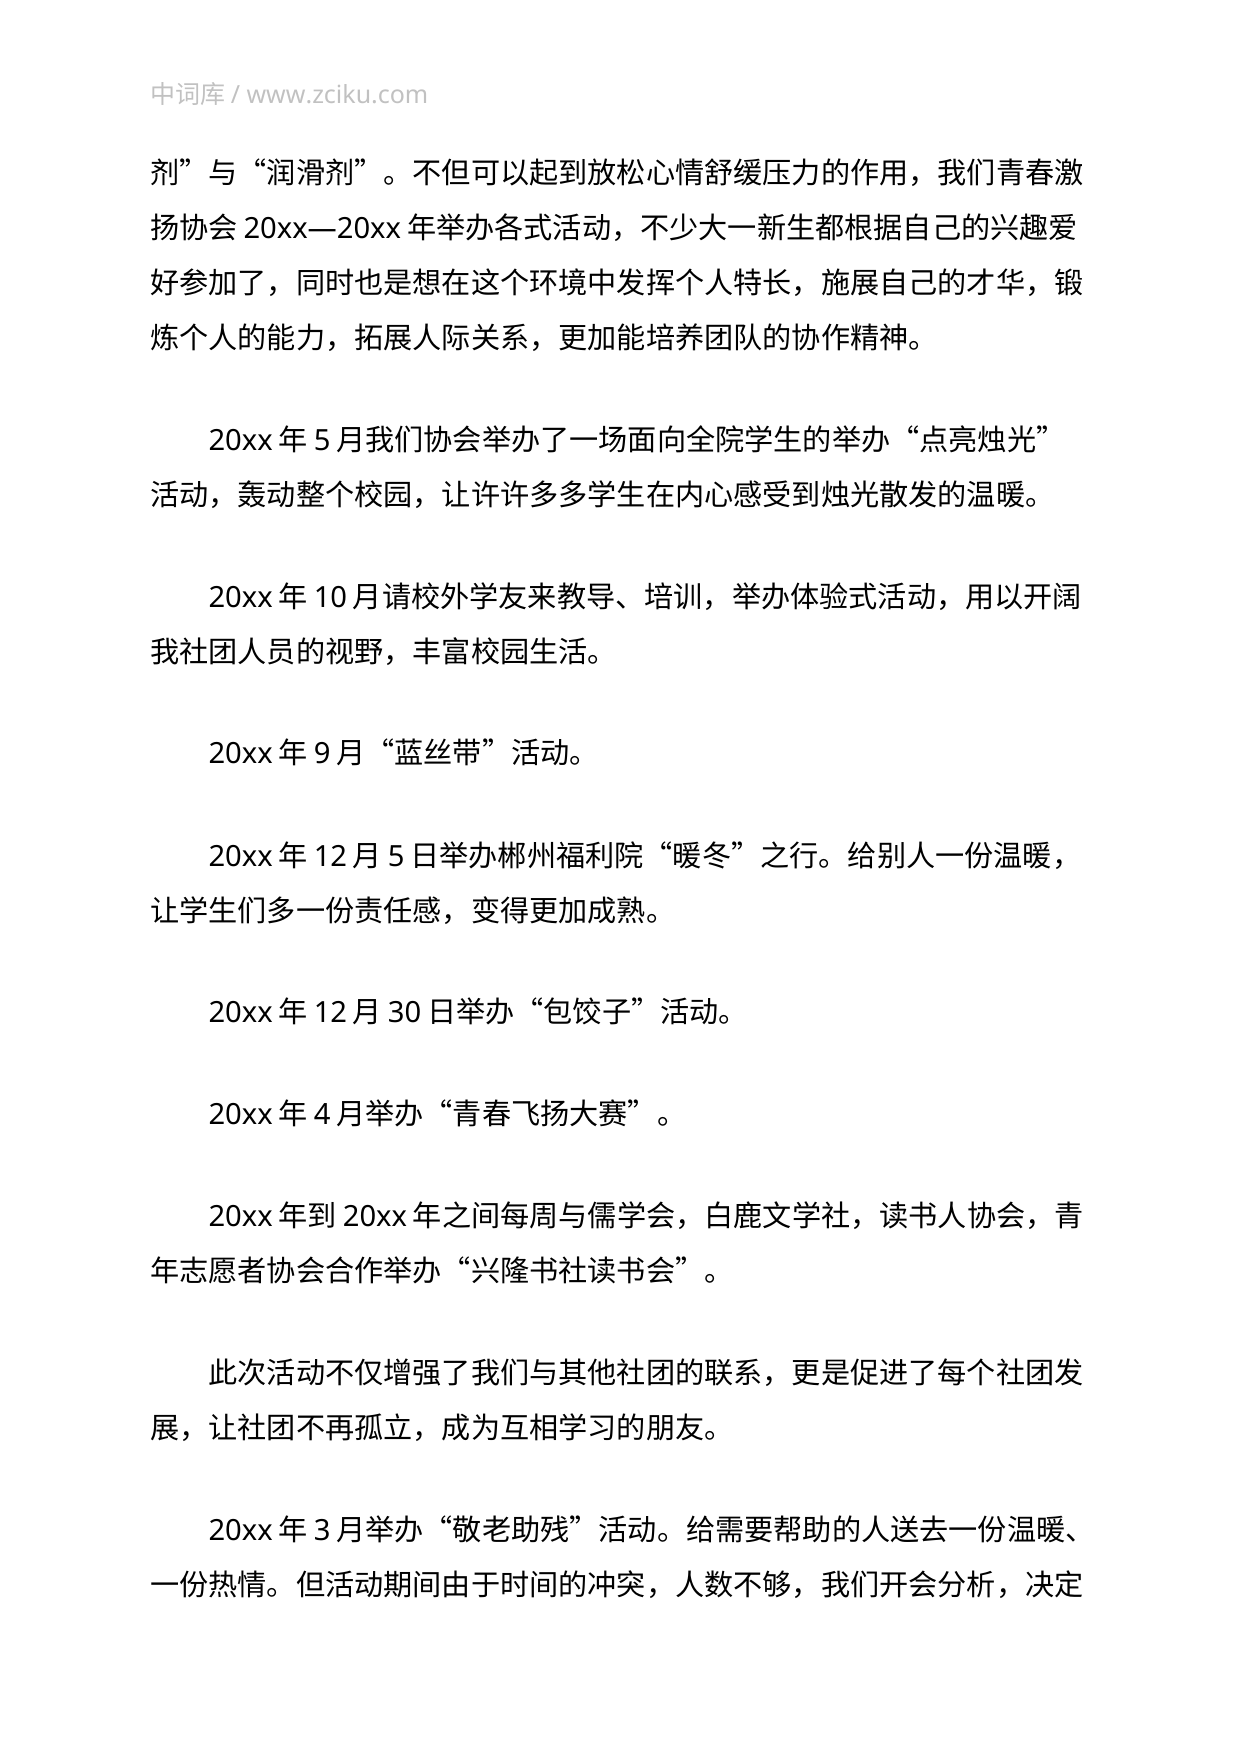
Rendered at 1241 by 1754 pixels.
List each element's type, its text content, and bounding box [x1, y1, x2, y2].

text 20xx年4月举办“青春飞扬大赛”。 [150, 1091, 1090, 1133]
text 此次活动不仅增强了我们与其他社团的联系，更是促进了每个社团发展，让社团不再孤立，成为互相学习的朋友。 [150, 1349, 1090, 1447]
text 20xx年12月5日举办郴州福利院“暖冬”之行。给别人一份温暖，让学生们多一份责任感，变得更加成熟。 [150, 832, 1090, 929]
text 20xx年12月30日举办“包饺子”活动。 [150, 989, 1090, 1031]
text 20xx年到20xx年之间每周与儒学会，白鹿文学社，读书人协会，青年志愿者协会合作举办“兴隆书社读书会”。 [150, 1193, 1090, 1290]
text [150, 1506, 1090, 1603]
text 20xx年10月请校外学友来教导、培训，举办体验式活动，用以开阔我社团人员的视野，丰富校园生活。 [150, 573, 1090, 671]
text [150, 150, 1090, 357]
text 20xx年9月“蓝丝带”活动。 [150, 730, 1090, 772]
text 20xx年5月我们协会举办了一场面向全院学生的举办“点亮烛光”活动，轰动整个校园，让许许多多学生在内心感受到烛光散发的温暖。 [150, 417, 1090, 514]
